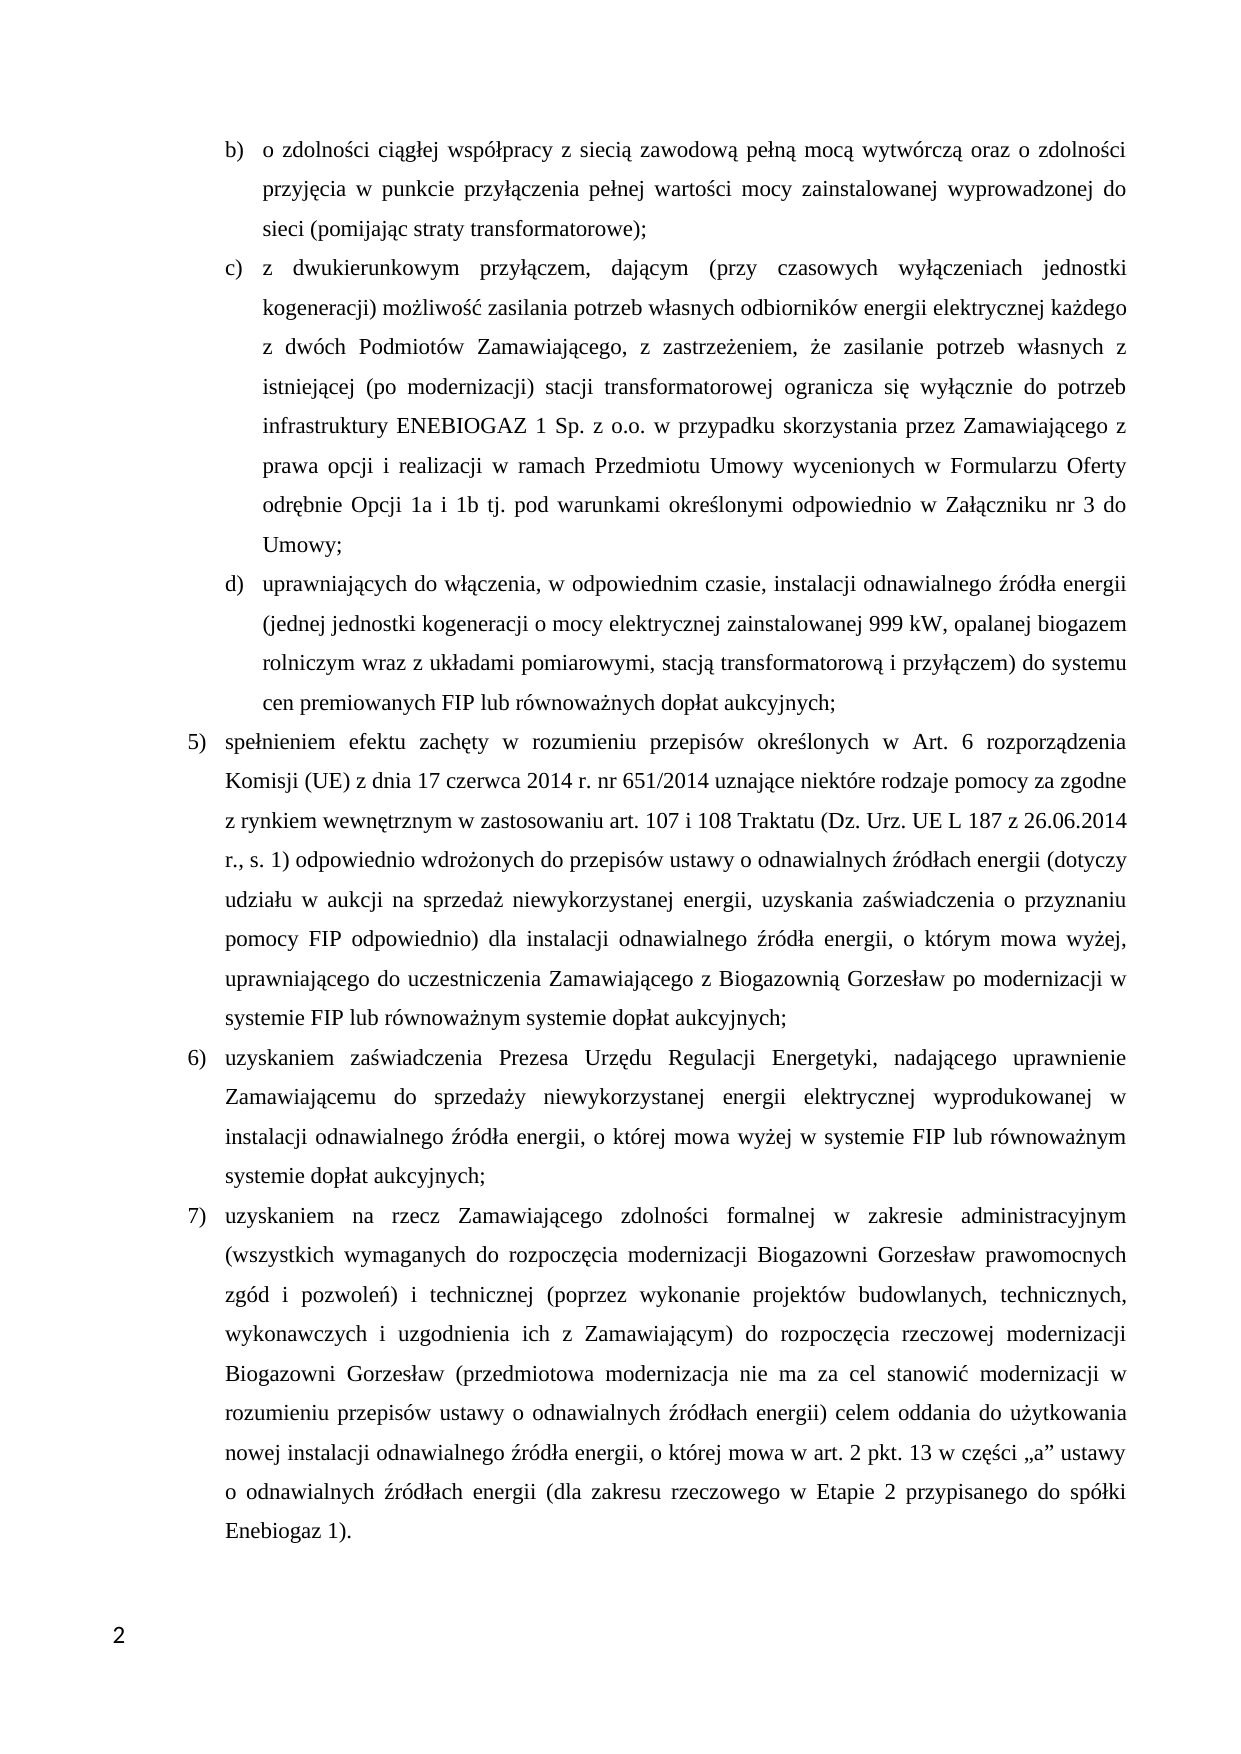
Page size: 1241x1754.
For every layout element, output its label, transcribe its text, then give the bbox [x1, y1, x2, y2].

list spełnieniem efektu zachęty w rozumieniu przepisów określonych w Art. 6 rozporządzenia Komisji (UE) z dnia 17 czerwca 2014 r. nr 651/2014 uznające niektóre rodzaje pomocy za zgodne z rynkiem wewnętrznym w zastosowaniu art. 107 i 108 Traktatu (Dz. Urz. UE L 187 z 26.06.2014 r., s. 1) odpowiednio wdrożonych do przepisów ustawy o odnawialnych źródłach energii (dotyczy udziału w aukcji na sprzedaż niewykorzystanej energii, uzyskania zaświadczenia o przyznaniu pomocy FIP odpowiednio) dla instalacji odnawialnego źródła energii, o którym mowa wyżej, uprawniającego do uczestniczenia Zamawiającego z Biogazownią Gorzesław po modernizacji w systemie FIP lub równoważnym systemie dopłat aukcyjnych; [187, 728, 1128, 1031]
list o zdolności ciągłej współpracy z siecią zawodową pełną mocą wytwórczą oraz o zdolności przyjęcia w punkcie przyłączenia pełnej wartości mocy zainstalowanej wyprowadzonej do sieci (pomijając straty transformatorowe); [225, 136, 1128, 241]
list z dwukierunkowym przyłączem, dającym (przy czasowych wyłączeniach jednostki kogeneracji) możliwość zasilania potrzeb własnych odbiorników energii elektrycznej każdego z dwóch Podmiotów Zamawiającego, z zastrzeżeniem, że zasilanie potrzeb własnych z istniejącej (po modernizacji) stacji transformatorowej ogranicza się wyłącznie do potrzeb infrastruktury ENEBIOGAZ 1 Sp. z o.o. w przypadku skorzystania przez Zamawiającego z prawa opcji i realizacji w ramach Przedmiotu Umowy wycenionych w Formularzu Oferty odrębnie Opcji 1a i 1b tj. pod warunkami określonymi odpowiednio w Załączniku nr 3 do Umowy; [225, 254, 1128, 557]
list uzyskaniem zaświadczenia Prezesa Urzędu Regulacji Energetyki, nadającego uprawnienie Zamawiającemu do sprzedaży niewykorzystanej energii elektrycznej wyprodukowanej w instalacji odnawialnego źródła energii, o której mowa wyżej w systemie FIP lub równoważnym systemie dopłat aukcyjnych; [187, 1044, 1128, 1189]
list uzyskaniem na rzecz Zamawiającego zdolności formalnej w zakresie administracyjnym (wszystkich wymaganych do rozpoczęcia modernizacji Biogazowni Gorzesław prawomocnych zgód i pozwoleń) i technicznej (poprzez wykonanie projektów budowlanych, technicznych, wykonawczych i uzgodnienia ich z Zamawiającym) do rozpoczęcia rzeczowej modernizacji Biogazowni Gorzesław (przedmiotowa modernizacja nie ma za cel stanowić modernizacji w rozumieniu przepisów ustawy o odnawialnych źródłach energii) celem oddania do użytkowania nowej instalacji odnawialnego źródła energii, o której mowa w art. 2 pkt. 13 w części „a” ustawy o odnawialnych źródłach energii (dla zakresu rzeczowego w Etapie 2 przypisanego do spółki Enebiogaz 1). [187, 1202, 1128, 1544]
list uprawniających do włączenia, w odpowiednim czasie, instalacji odnawialnego źródła energii (jednej jednostki kogeneracji o mocy elektrycznej zainstalowanej 999 kW, opalanej biogazem rolniczym wraz z układami pomiarowymi, stacją transformatorową i przyłączem) do systemu cen premiowanych FIP lub równoważnych dopłat aukcyjnych; [225, 570, 1128, 715]
